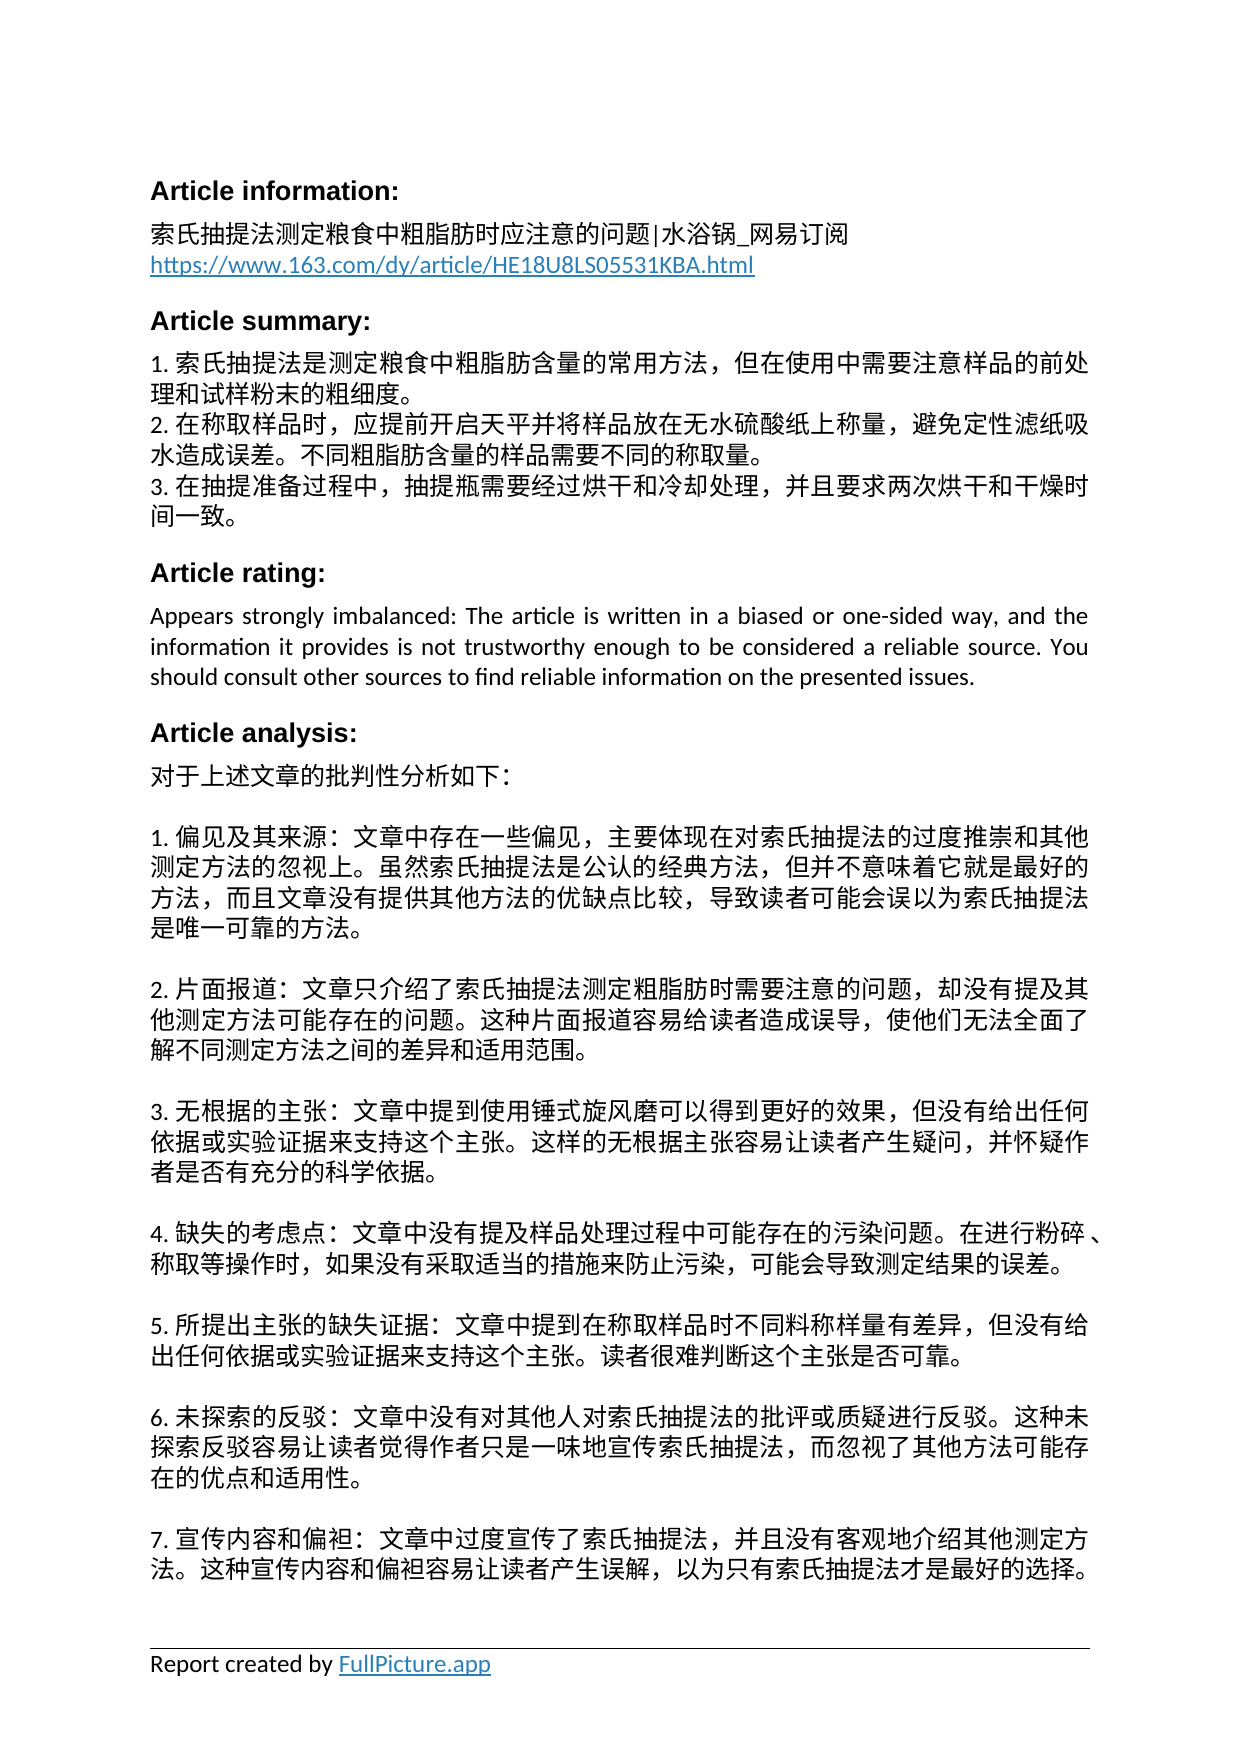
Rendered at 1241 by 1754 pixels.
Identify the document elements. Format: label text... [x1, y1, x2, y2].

text 7. 宣传内容和偏袒：文章中过度宣传了索氏抽提法，并且没有客观地介绍其他测定方法。这种宣传内容和偏袒容易让读者产生误解，以为只有索氏抽提法才是最好的选择。 [150, 1524, 1090, 1585]
text Appears strongly imbalanced: The article is written in a biased or one-sided way, and the information it provides is not trustworthy enough to be considered a reliable source. You should consult other sources to find reliable information on the presented issues. [150, 600, 1090, 692]
text 对于上述文章的批判性分析如下： [150, 761, 1090, 791]
text 索氏抽提法测定粮食中粗脂肪时应注意的问题|水浴锅_网易订阅https://www.163.com/dy/article/HE18U8LS05531KBA.html [150, 219, 1090, 280]
subtitle Article information: [150, 175, 1090, 206]
text 6. 未探索的反驳：文章中没有对其他人对索氏抽提法的批评或质疑进行反驳。这种未探索反驳容易让读者觉得作者只是一味地宣传索氏抽提法，而忽视了其他方法可能存在的优点和适用性。 [150, 1402, 1090, 1493]
text 4. 缺失的考虑点：文章中没有提及样品处理过程中可能存在的污染问题。在进行粉碎、称取等操作时，如果没有采取适当的措施来防止污染，可能会导致测定结果的误差。 [150, 1218, 1090, 1279]
text 1. 索氏抽提法是测定粮食中粗脂肪含量的常用方法，但在使用中需要注意样品的前处理和试样粉末的粗细度。 [150, 348, 1090, 409]
text 5. 所提出主张的缺失证据：文章中提到在称取样品时不同料称样量有差异，但没有给出任何依据或实验证据来支持这个主张。读者很难判断这个主张是否可靠。 [150, 1310, 1090, 1371]
subtitle Article analysis: [150, 717, 1090, 748]
text 1. 偏见及其来源：文章中存在一些偏见，主要体现在对索氏抽提法的过度推崇和其他测定方法的忽视上。虽然索氏抽提法是公认的经典方法，但并不意味着它就是最好的方法，而且文章没有提供其他方法的优缺点比较，导致读者可能会误以为索氏抽提法是唯一可靠的方法。 [150, 822, 1090, 944]
text 3. 在抽提准备过程中，抽提瓶需要经过烘干和冷却处理，并且要求两次烘干和干燥时间一致。 [150, 471, 1090, 532]
subtitle Article rating: [150, 557, 1090, 588]
text 2. 在称取样品时，应提前开启天平并将样品放在无水硫酸纸上称量，避免定性滤纸吸水造成误差。不同粗脂肪含量的样品需要不同的称取量。 [150, 409, 1090, 471]
text 3. 无根据的主张：文章中提到使用锤式旋风磨可以得到更好的效果，但没有给出任何依据或实验证据来支持这个主张。这样的无根据主张容易让读者产生疑问，并怀疑作者是否有充分的科学依据。 [150, 1096, 1090, 1188]
subtitle Article summary: [150, 305, 1090, 336]
text 2. 片面报道：文章只介绍了索氏抽提法测定粗脂肪时需要注意的问题，却没有提及其他测定方法可能存在的问题。这种片面报道容易给读者造成误导，使他们无法全面了解不同测定方法之间的差异和适用范围。 [150, 974, 1090, 1066]
